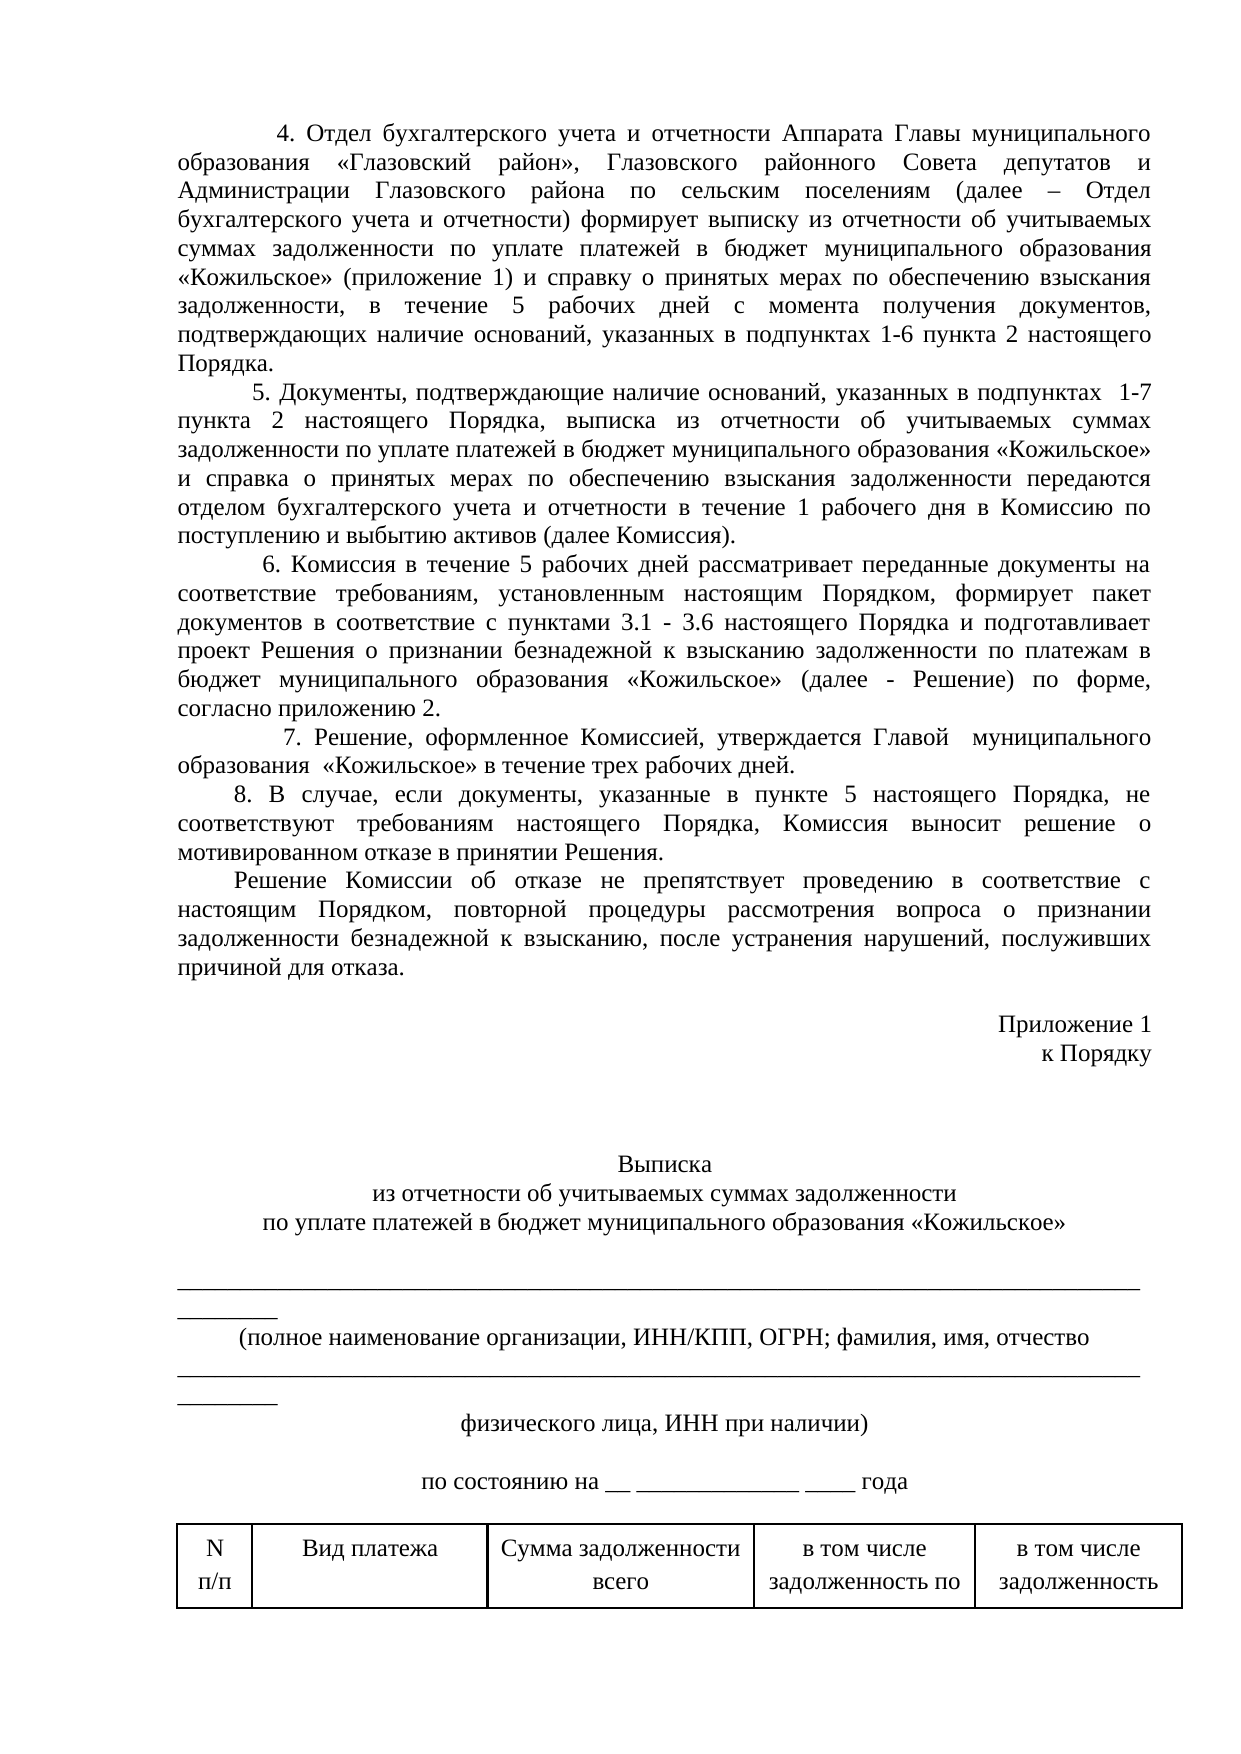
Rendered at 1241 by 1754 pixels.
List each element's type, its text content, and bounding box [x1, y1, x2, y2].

text 8. В случае, если документы, указанные в пункте 5 настоящего Порядка, не соответствуют требованиям настоящего Порядка, Комиссия выносит решение о мотивированном отказе в принятии Решения. [177, 779, 1152, 866]
text по состоянию на __ _____________ ____ года [177, 1466, 1152, 1494]
text Решение Комиссии об отказе не препятствует проведению в соответствие с настоящим Порядком, повторной процедуры рассмотрения вопроса о признании задолженности безнадежной к взысканию, после устранения нарушений, послуживших причиной для отказа. [177, 866, 1152, 981]
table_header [489, 1525, 753, 1607]
text _____________________________________________________________________________________ [177, 1264, 1152, 1322]
text Выписка [177, 1149, 1152, 1178]
text физического лица, ИНН при наличии) [177, 1408, 1152, 1437]
text к Порядку [177, 1038, 1152, 1067]
text 4. Отдел бухгалтерского учета и отчетности Аппарата Главы муниципального образования «Глазовский район», Глазовского районного Совета депутатов и Администрации Глазовского района по сельским поселениям (далее – Отдел бухгалтерского учета и отчетности) формирует выписку из отчетности об учитываемых суммах задолженности по уплате платежей в бюджет муниципального образования «Кожильское» (приложение 1) и справку о принятых мерах по обеспечению взыскания задолженности, в течение 5 рабочих дней с момента получения документов, подтверждающих наличие оснований, указанных в подпунктах 1-6 пункта 2 настоящего Порядка. [177, 118, 1152, 377]
table_header Вид платежа [253, 1525, 486, 1607]
text _____________________________________________________________________________________ [177, 1351, 1152, 1408]
text по уплате платежей в бюджет муниципального образования «Кожильское» [177, 1207, 1152, 1236]
text 7. Решение, оформленное Комиссией, утверждается Главой муниципального образования «Кожильское» в течение трех рабочих дней. [177, 722, 1152, 779]
table_header N п/п [178, 1525, 251, 1607]
text 6. Комиссия в течение 5 рабочих дней рассматривает переданные документы на соответствие требованиям, установленным настоящим Порядком, формирует пакет документов в соответствие с пунктами 3.1 - 3.6 настоящего Порядка и подготавливает проект Решения о признании безнадежной к взысканию задолженности по платежам в бюджет муниципального образования «Кожильское» (далее - Решение) по форме, согласно приложению 2. [177, 549, 1152, 722]
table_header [976, 1525, 1181, 1607]
text 5. Документы, подтверждающие наличие оснований, указанных в подпунктах 1-7 пункта 2 настоящего Порядка, выписка из отчетности об учитываемых суммах задолженности по уплате платежей в бюджет муниципального образования «Кожильское» и справка о принятых мерах по обеспечению взыскания задолженности передаются отделом бухгалтерского учета и отчетности в течение 1 рабочего дня в Комиссию по поступлению и выбытию активов (далее Комиссия). [177, 377, 1152, 549]
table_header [755, 1525, 974, 1607]
text Приложение 1 [177, 1009, 1152, 1038]
text (полное наименование организации, ИНН/КПП, ОГРН; фамилия, имя, отчество [177, 1322, 1152, 1351]
text из отчетности об учитываемых суммах задолженности [177, 1178, 1152, 1207]
